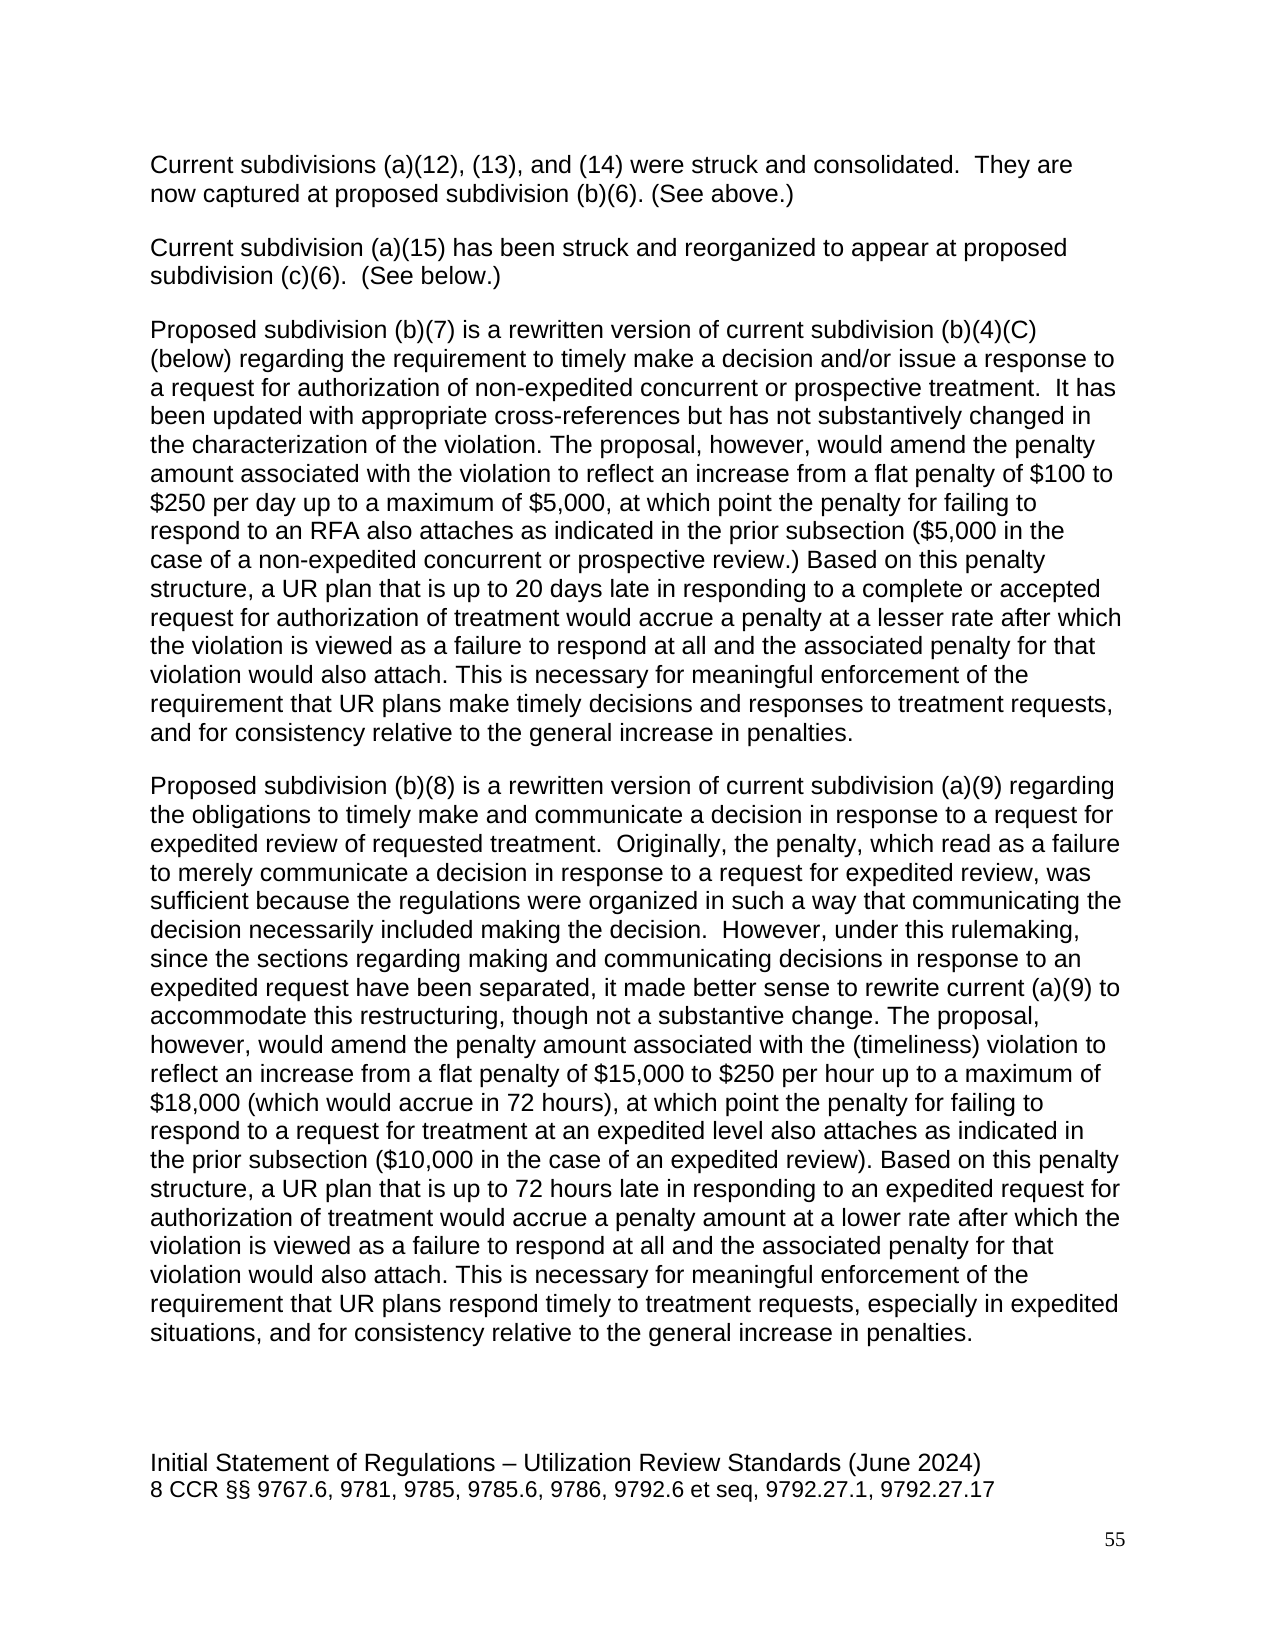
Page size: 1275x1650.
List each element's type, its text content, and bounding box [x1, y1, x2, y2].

text Proposed subdivision (b)(8) is a rewritten version of current subdivision (a)(9) regarding the obligations to timely make and communicate a decision in response to a request for expedited review of requested treatment. Originally, the penalty, which read as a failure to merely communicate a decision in response to a request for expedited review, was sufficient because the regulations were organized in such a way that communicating the decision necessarily included making the decision. However, under this rulemaking, since the sections regarding making and communicating decisions in response to an expedited request have been separated, it made better sense to rewrite current (a)(9) to accommodate this restructuring, though not a substantive change. The proposal, however, would amend the penalty amount associated with the (timeliness) violation to reflect an increase from a flat penalty of $15,000 to $250 per hour up to a maximum of $18,000 (which would accrue in 72 hours), at which point the penalty for failing to respond to a request for treatment at an expedited level also attaches as indicated in the prior subsection ($10,000 in the case of an expedited review). Based on this penalty structure, a UR plan that is up to 72 hours late in responding to an expedited request for authorization of treatment would accrue a penalty amount at a lower rate after which the violation is viewed as a failure to respond at all and the associated penalty for that violation would also attach. This is necessary for meaningful enforcement of the requirement that UR plans respond timely to treatment requests, especially in expedited situations, and for consistency relative to the general increase in penalties. [150, 771, 1125, 1346]
text Current subdivision (a)(15) has been struck and reorganized to appear at proposed subdivision (c)(6). (See below.) [150, 232, 1125, 290]
text Current subdivisions (a)(12), (13), and (14) were struck and consolidated. They are now captured at proposed subdivision (b)(6). (See above.) [150, 150, 1125, 207]
text Proposed subdivision (b)(7) is a rewritten version of current subdivision (b)(4)(C) (below) regarding the requirement to timely make a decision and/or issue a response to a request for authorization of non-expedited concurrent or prospective treatment. It has been updated with appropriate cross-references but has not substantively changed in the characterization of the violation. The proposal, however, would amend the penalty amount associated with the violation to reflect an increase from a flat penalty of $100 to $250 per day up to a maximum of $5,000, at which point the penalty for failing to respond to an RFA also attaches as indicated in the prior subsection ($5,000 in the case of a non-expedited concurrent or prospective review.) Based on this penalty structure, a UR plan that is up to 20 days late in responding to a complete or accepted request for authorization of treatment would accrue a penalty at a lesser rate after which the violation is viewed as a failure to respond at all and the associated penalty for that violation would also attach. This is necessary for meaningful enforcement of the requirement that UR plans make timely decisions and responses to treatment requests, and for consistency relative to the general increase in penalties. [150, 315, 1125, 746]
